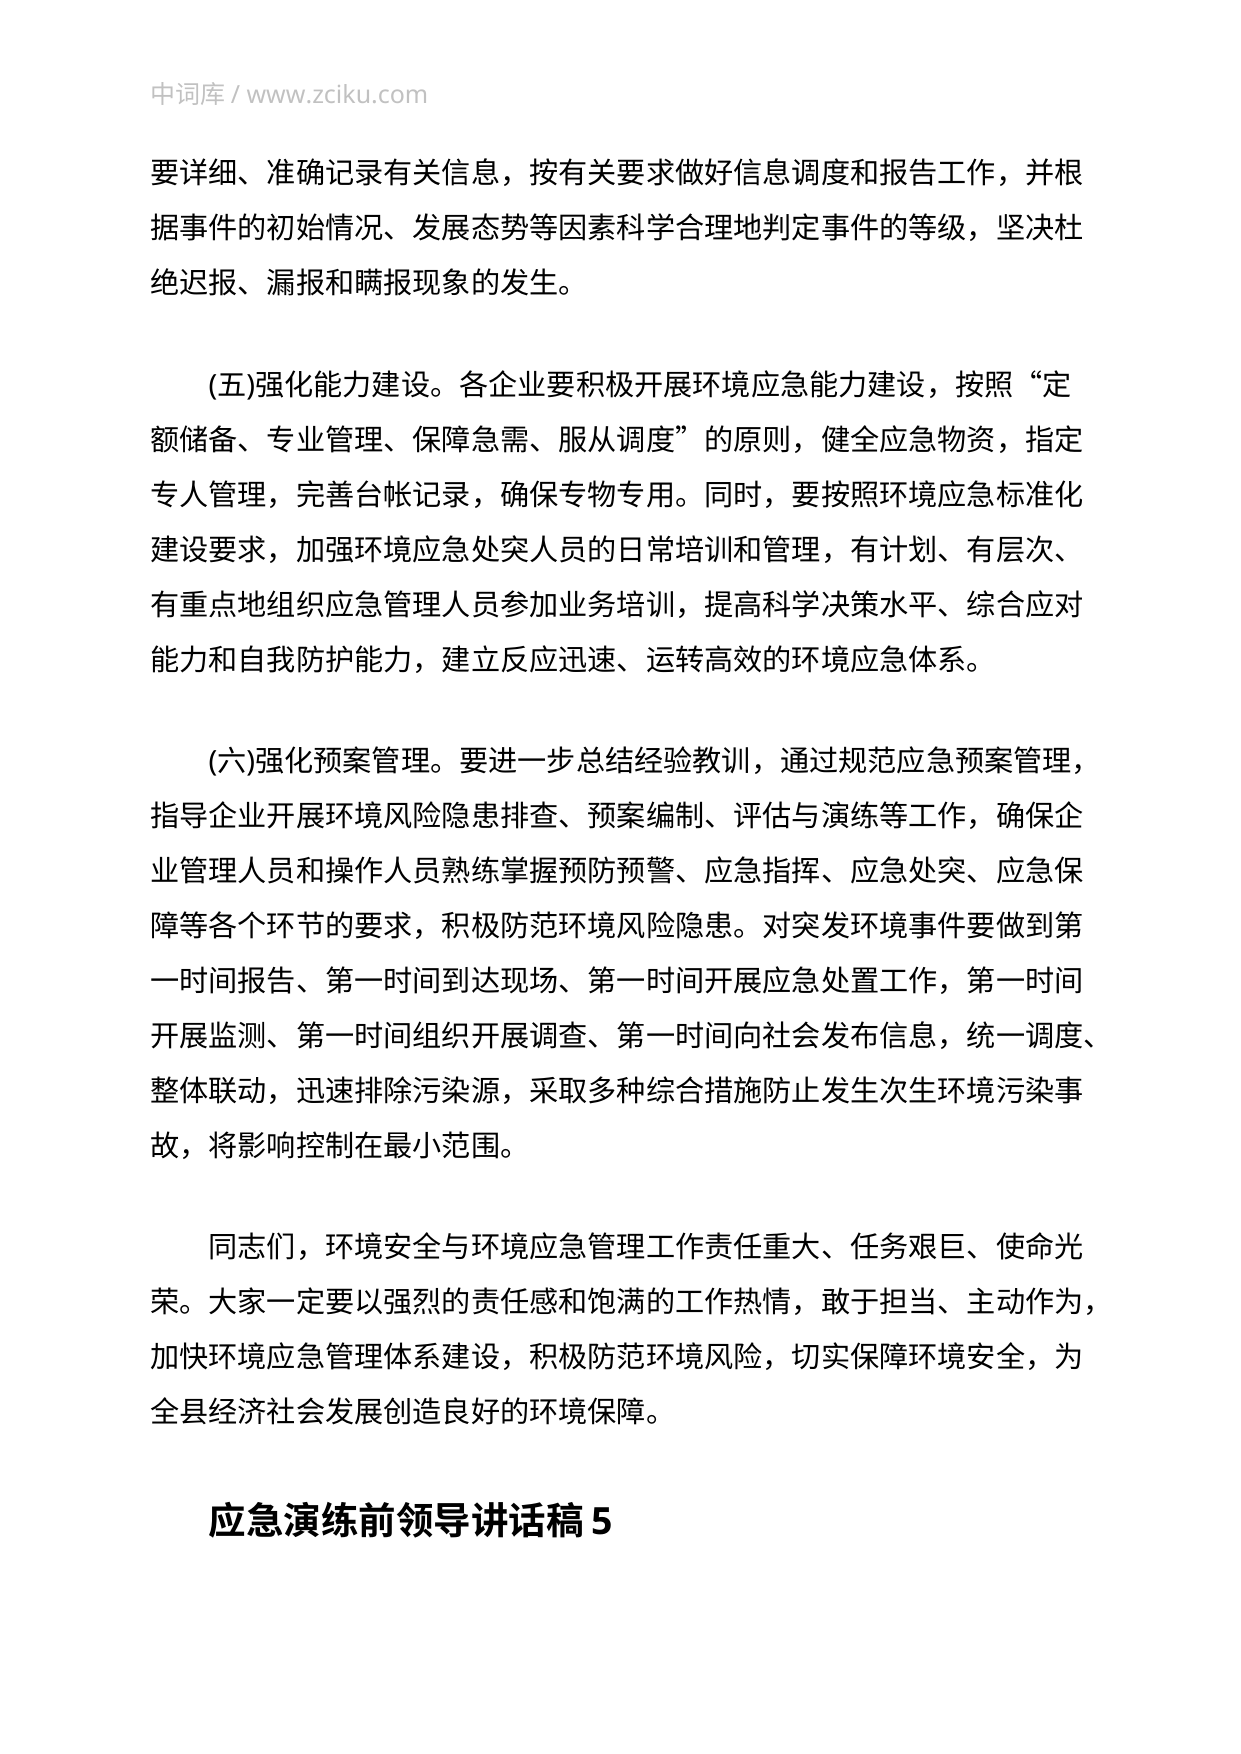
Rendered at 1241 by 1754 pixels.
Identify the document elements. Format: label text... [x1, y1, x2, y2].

text (六)强化预案管理。要进一步总结经验教训，通过规范应急预案管理，指导企业开展环境风险隐患排查、预案编制、评估与演练等工作，确保企业管理人员和操作人员熟练掌握预防预警、应急指挥、应急处突、应急保障等各个环节的要求，积极防范环境风险隐患。对突发环境事件要做到第一时间报告、第一时间到达现场、第一时间开展应急处置工作，第一时间开展监测、第一时间组织开展调查、第一时间向社会发布信息，统一调度、整体联动，迅速排除污染源，采取多种综合措施防止发生次生环境污染事故，将影响控制在最小范围。 [150, 738, 1090, 1164]
text (五)强化能力建设。各企业要积极开展环境应急能力建设，按照“定额储备、专业管理、保障急需、服从调度”的原则，健全应急物资，指定专人管理，完善台帐记录，确保专物专用。同时，要按照环境应急标准化建设要求，加强环境应急处突人员的日常培训和管理，有计划、有层次、有重点地组织应急管理人员参加业务培训，提高科学决策水平、综合应对能力和自我防护能力，建立反应迅速、运转高效的环境应急体系。 [150, 362, 1090, 678]
text 应急演练前领导讲话稿5 [150, 1491, 1090, 1545]
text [150, 150, 1090, 302]
text 同志们，环境安全与环境应急管理工作责任重大、任务艰巨、使命光荣。大家一定要以强烈的责任感和饱满的工作热情，敢于担当、主动作为，加快环境应急管理体系建设，积极防范环境风险，切实保障环境安全，为全县经济社会发展创造良好的环境保障。 [150, 1224, 1090, 1431]
